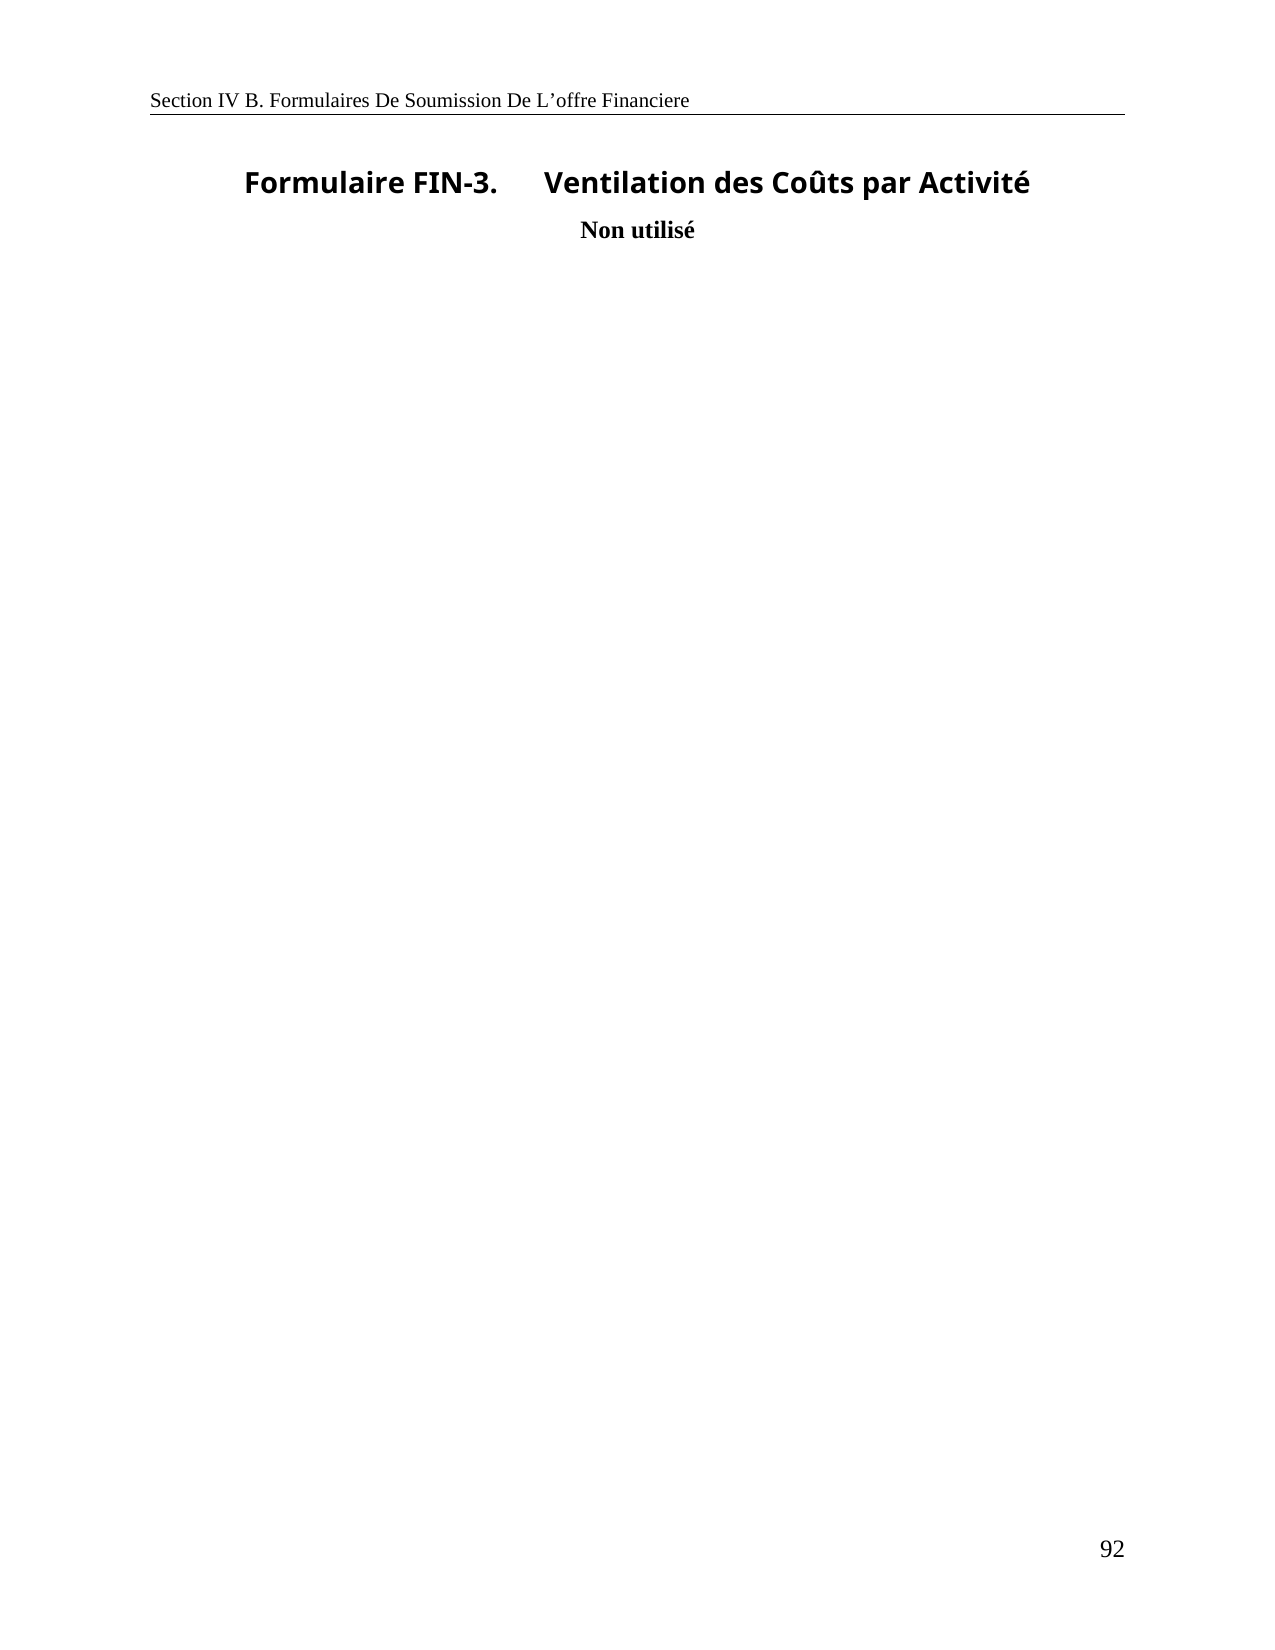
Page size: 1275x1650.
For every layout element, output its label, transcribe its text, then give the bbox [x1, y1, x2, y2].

subtitle Formulaire FIN-3. Ventilation des Coûts par Activité [150, 162, 1125, 202]
text Non utilisé [150, 215, 1125, 243]
